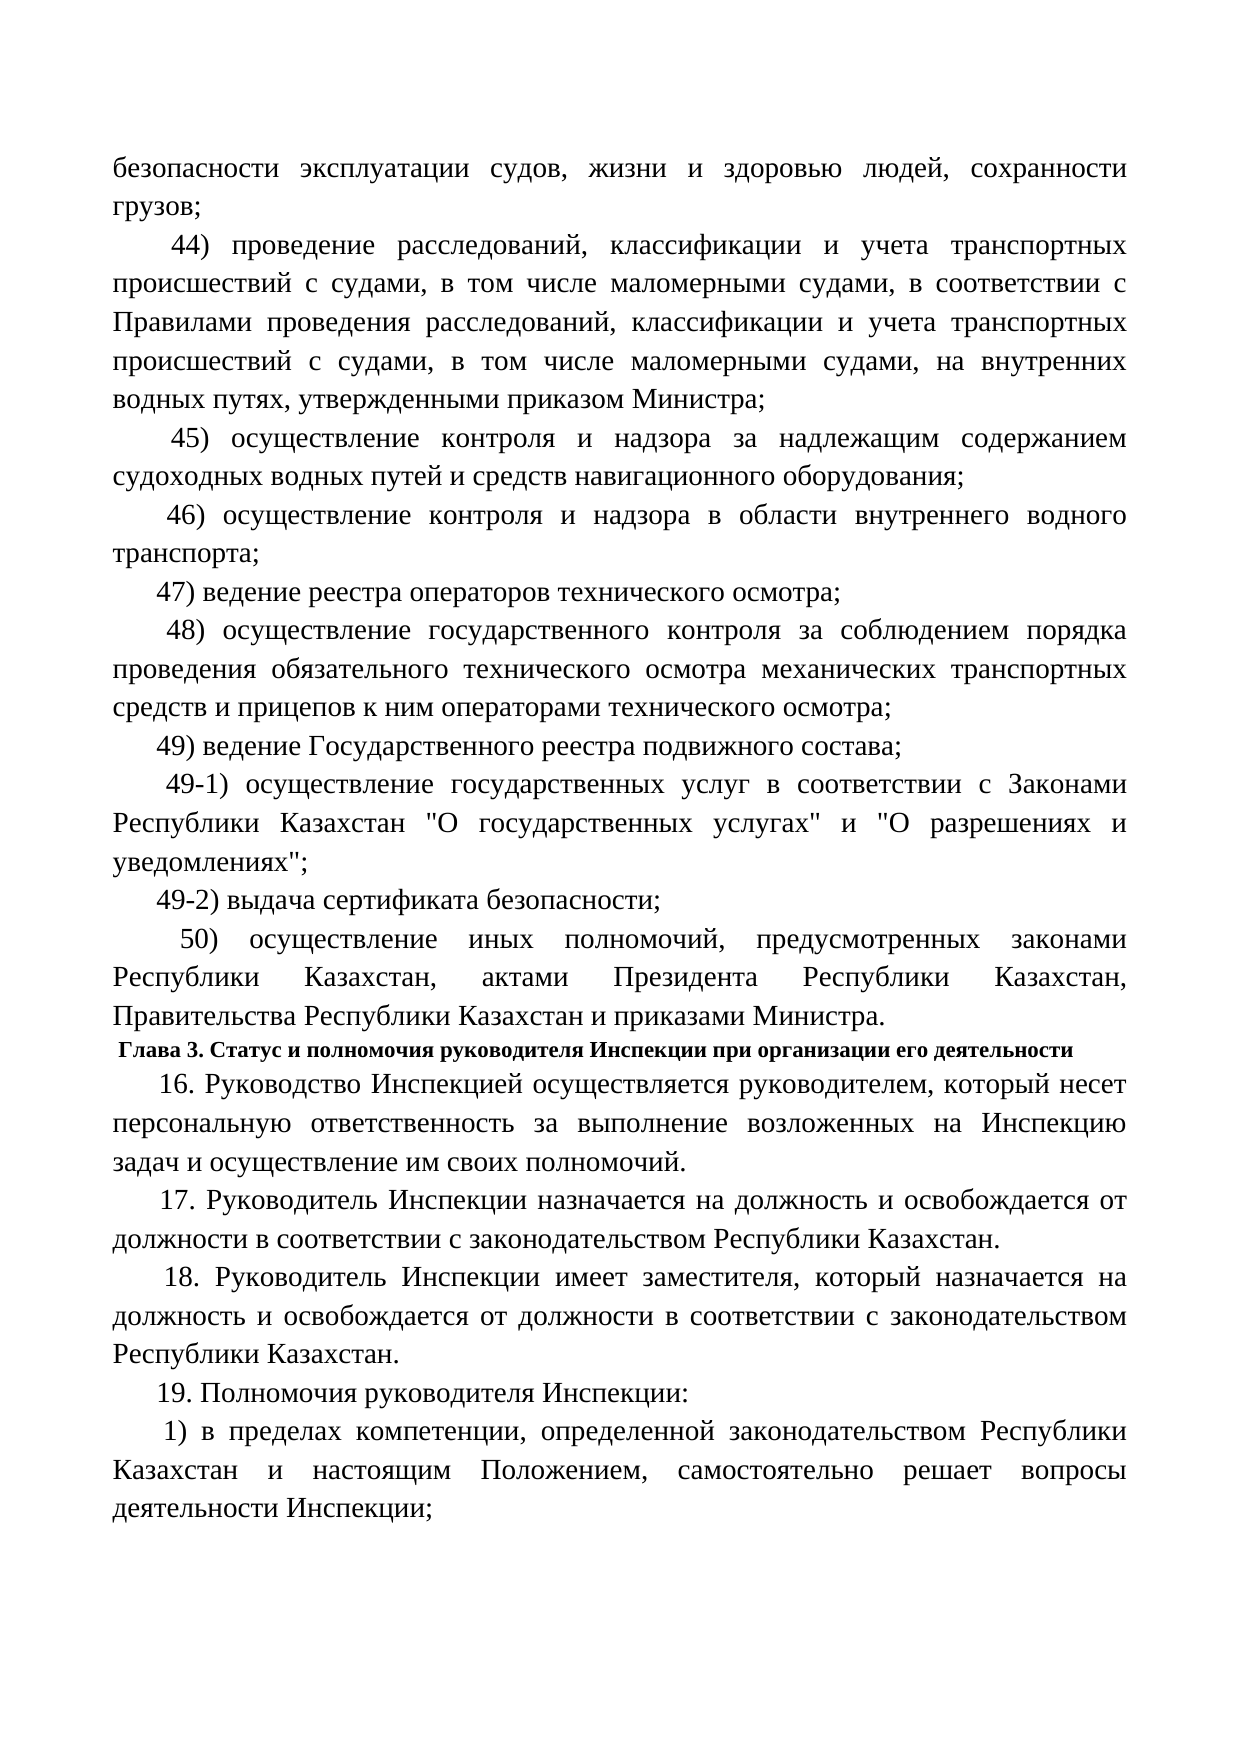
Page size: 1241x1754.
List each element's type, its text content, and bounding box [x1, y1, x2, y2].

text 47) ведение реестра операторов технического осмотра; [112, 574, 1128, 607]
text 50) осуществление иных полномочий, предусмотренных законами Республики Казахстан, актами Президента Республики Казахстан, Правительства Республики Казахстан и приказами Министра. [112, 921, 1128, 1031]
text 45) осуществление контроля и надзора за надлежащим содержанием судоходных водных путей и средств навигационного оборудования; [112, 420, 1128, 492]
text 49) ведение Государственного реестра подвижного состава; [112, 728, 1128, 762]
text 19. Полномочия руководителя Инспекции: [112, 1375, 1128, 1408]
text 48) осуществление государственного контроля за соблюдением порядка проведения обязательного технического осмотра механических транспортных средств и прицепов к ним операторами технического осмотра; [112, 612, 1128, 723]
text 16. Руководство Инспекцией осуществляется руководителем, который несет персональную ответственность за выполнение возложенных на Инспекцию задач и осуществление им своих полномочий. [112, 1067, 1128, 1177]
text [112, 150, 1128, 222]
text 1) в пределах компетенции, определенной законодательством Республики Казахстан и настоящим Положением, самостоятельно решает вопросы деятельности Инспекции; [112, 1413, 1128, 1524]
text 17. Руководитель Инспекции назначается на должность и освобождается от должности в соответствии с законодательством Республики Казахстан. [112, 1182, 1128, 1254]
text Глава 3. Статус и полномочия руководителя Инспекции при организации его деятельности [112, 1036, 1128, 1063]
text 49-2) выдача сертификата безопасности; [112, 882, 1128, 916]
text 18. Руководитель Инспекции имеет заместителя, который назначается на должность и освобождается от должности в соответствии с законодательством Республики Казахстан. [112, 1259, 1128, 1370]
text 44) проведение расследований, классификации и учета транспортных происшествий с судами, в том числе маломерными судами, в соответствии с Правилами проведения расследований, классификации и учета транспортных происшествий с судами, в том числе маломерными судами, на внутренних водных путях, утвержденными приказом Министра; [112, 227, 1128, 415]
text 49-1) осуществление государственных услуг в соответствии с Законами Республики Казахстан "О государственных услугах" и "О разрешениях и уведомлениях"; [112, 767, 1128, 877]
text 46) осуществление контроля и надзора в области внутреннего водного транспорта; [112, 497, 1128, 569]
